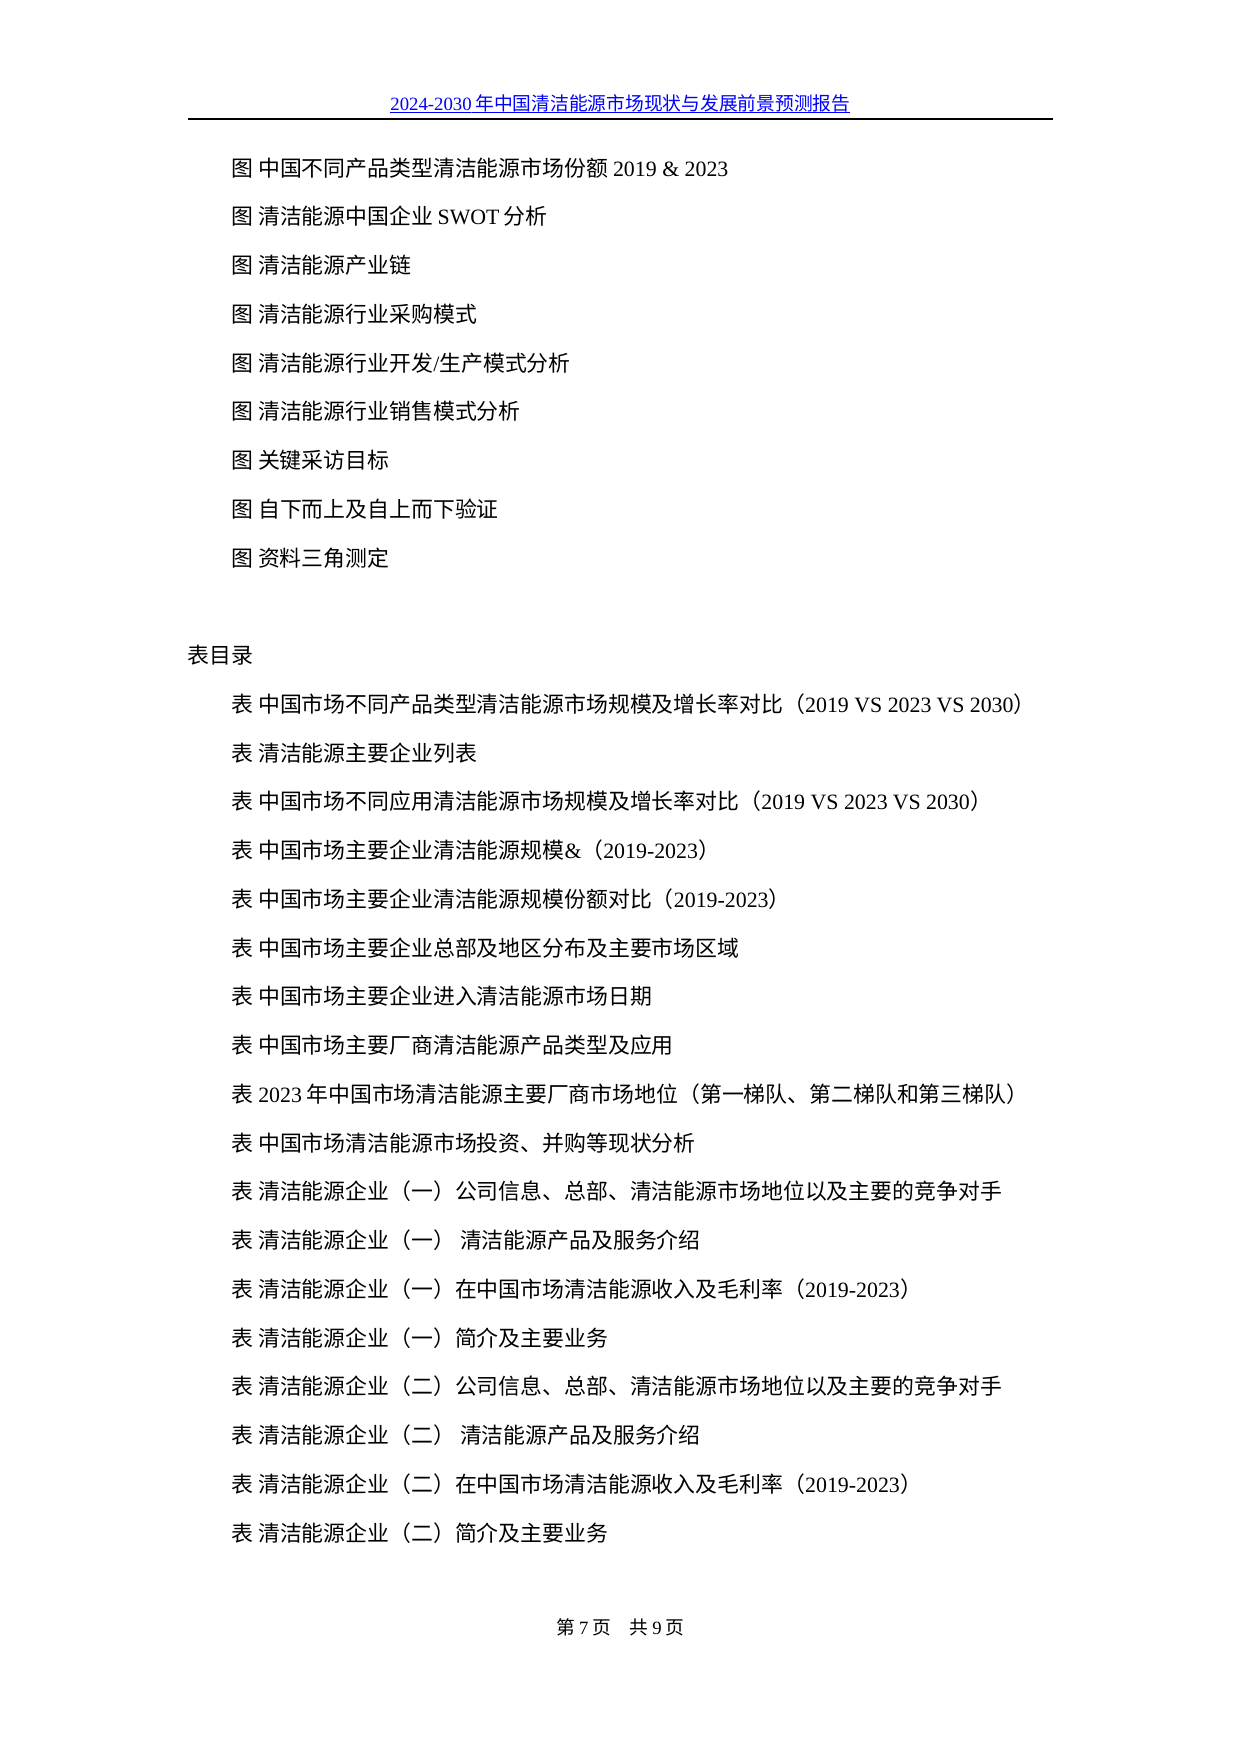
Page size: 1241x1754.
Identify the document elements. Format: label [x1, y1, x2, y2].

text [187, 150, 1053, 1548]
